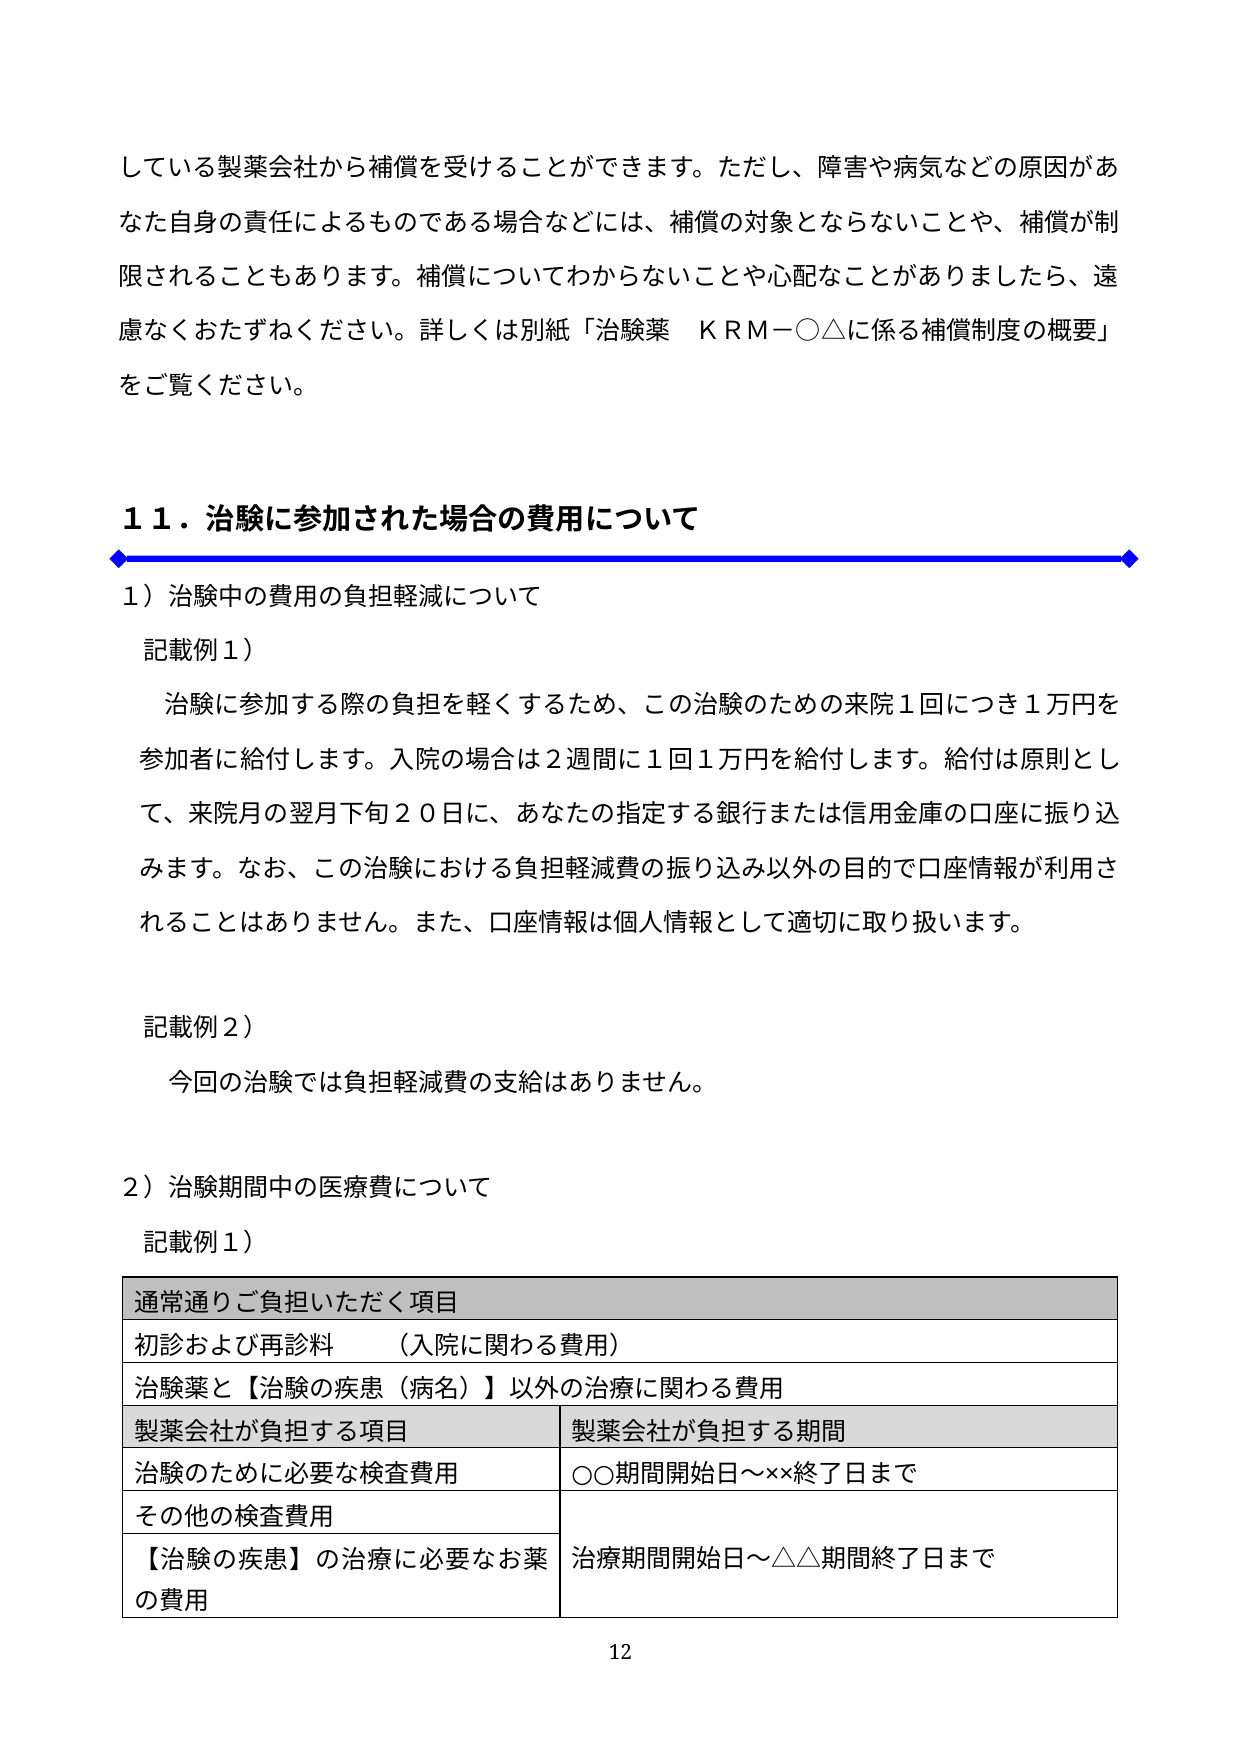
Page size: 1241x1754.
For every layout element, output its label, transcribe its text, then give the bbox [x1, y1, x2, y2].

table_cell 【治験の疾患】の治療に必要なお薬の費用 [123, 1534, 559, 1617]
table_header 通常通りご負担いただく項目 [123, 1278, 1117, 1319]
table_cell その他の検査費用 [123, 1491, 559, 1533]
text １）治験中の費用の負担軽減について [118, 576, 1122, 612]
table_cell 初診および再診料 （入院に関わる費用） [123, 1320, 1117, 1362]
text 今回の治験では負担軽減費の支給はありません。 [118, 1062, 1122, 1098]
table_cell 製薬会社が負担する期間 [561, 1406, 1117, 1447]
table_cell 治療期間開始日～△△期間終了日まで [561, 1491, 1117, 1617]
table_cell ○○期間開始日～××終了日まで [561, 1448, 1117, 1490]
table_cell 製薬会社が負担する項目 [123, 1406, 559, 1447]
text 記載例１） [118, 631, 1122, 667]
table_cell 治験薬と【治験の疾患（病名）】以外の治療に関わる費用 [123, 1363, 1117, 1404]
text ２）治験期間中の医療費について [118, 1168, 1122, 1204]
table_cell 治験のために必要な検査費用 [123, 1448, 559, 1490]
text 治験に参加する際の負担を軽くするため、この治験のための来院１回につき１万円を参加者に給付します。入院の場合は２週間に１回１万円を給付します。給付は原則として、来院月の翌月下旬２０日に、あなたの指定する銀行または信用金庫の口座に振り込みます。なお、この治験における負担軽減費の振り込み以外の目的で口座情報が利用されることはありません。また、口座情報は個人情報として適切に取り扱います。 [139, 685, 1122, 939]
text 記載例２） [118, 1008, 1122, 1044]
text １１．治験に参加された場合の費用について [118, 496, 1122, 538]
text 記載例１） [118, 1222, 1122, 1258]
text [118, 148, 1122, 401]
